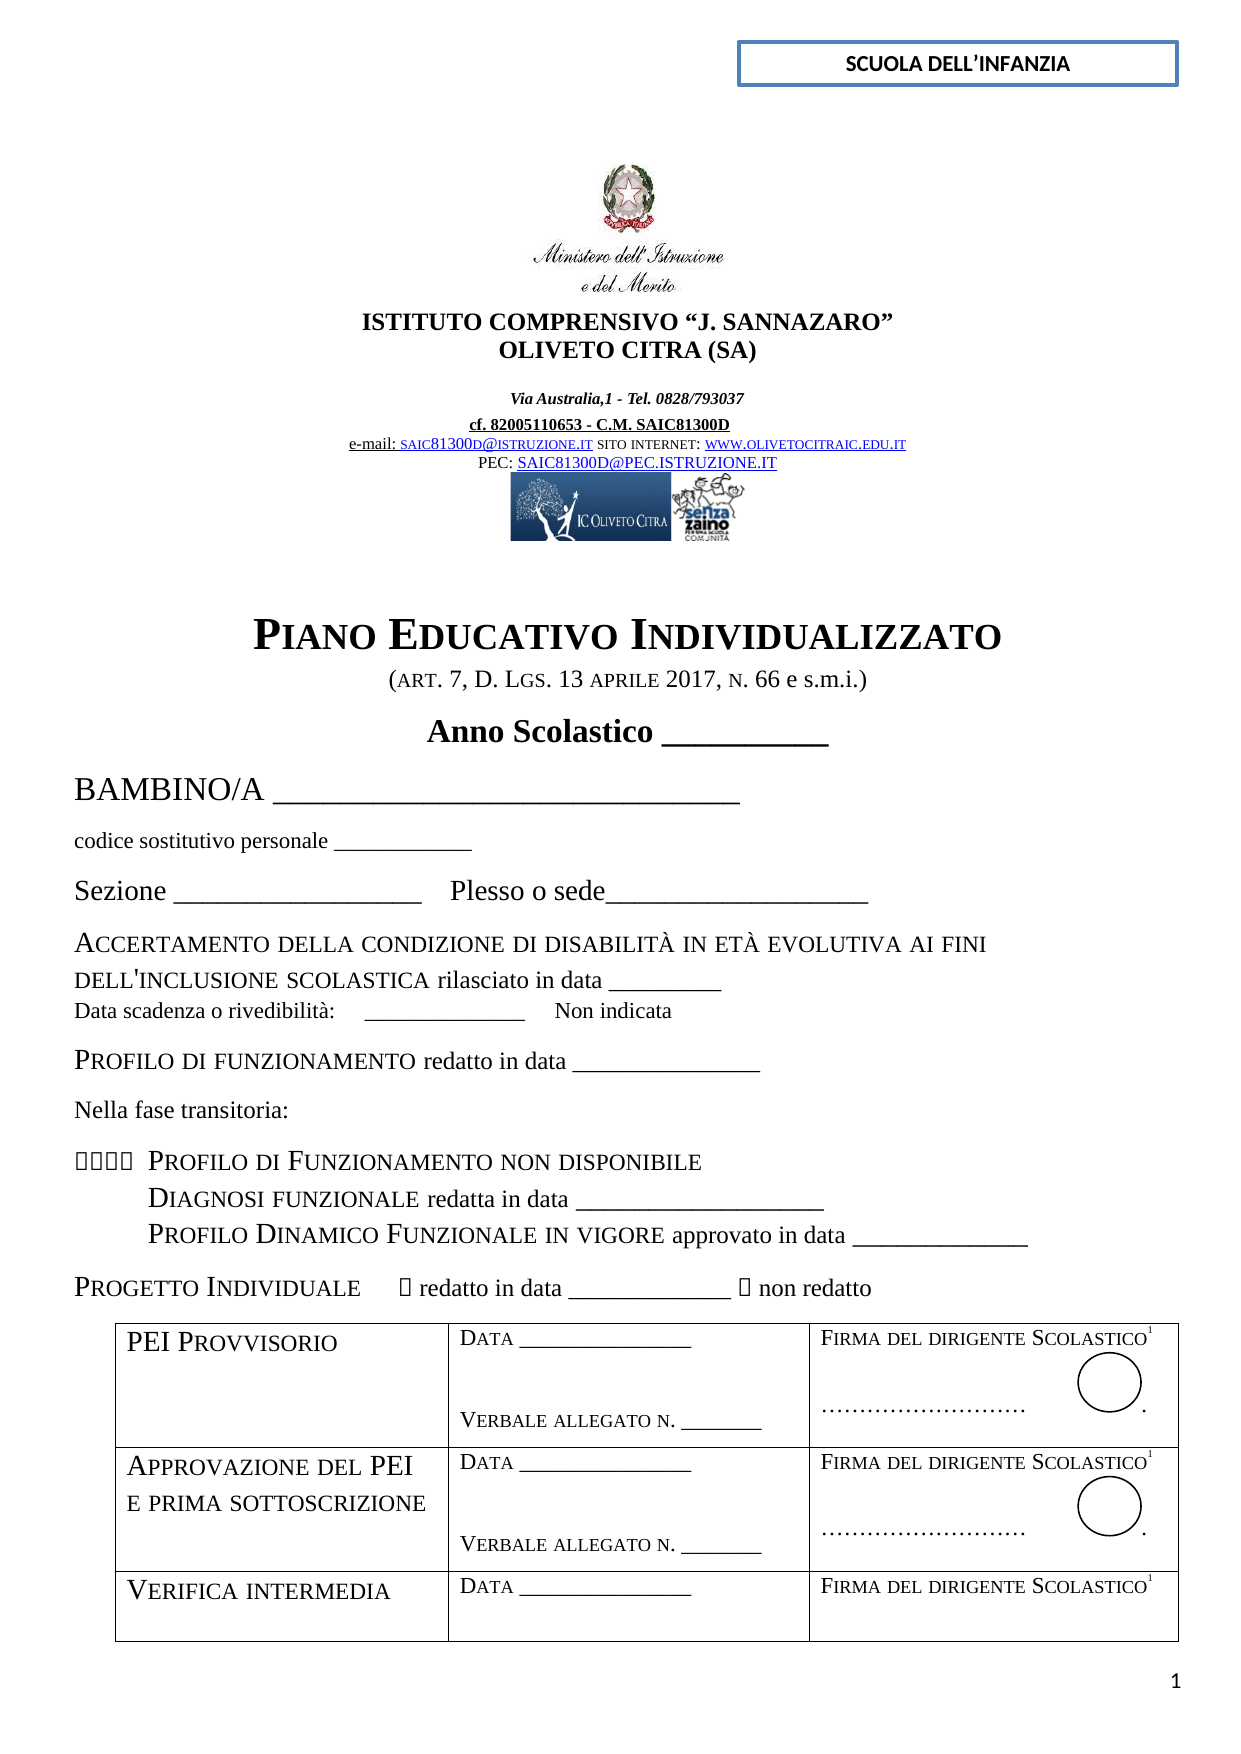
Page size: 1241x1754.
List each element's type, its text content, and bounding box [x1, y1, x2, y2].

text OLIVETO CITRA (SA) [74, 335, 1181, 364]
text PEC: SAIC81300D@PEC.ISTRUZIONE.IT [74, 453, 1181, 472]
table_header Data _______________ Verbale allegato n. _______ [449, 1324, 809, 1447]
text ISTITUTO COMPRENSIVO “J. SANNAZARO” [74, 307, 1181, 335]
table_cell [449, 1572, 809, 1641]
table_cell Verifica intermedia [116, 1572, 448, 1641]
text Sezione _________________ Plesso o sede__________________ [74, 873, 1181, 906]
table_header Firma del dirigente Scolastico1 ……………………… . [810, 1324, 1178, 1447]
text Nella fase transitoria: [74, 1095, 1181, 1124]
text e-mail: saic81300d@istruzione.it sito internet: www.olivetocitraic.edu.it [74, 434, 1181, 453]
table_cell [810, 1448, 1178, 1571]
text Profilo di funzionamento redatto in data _______________ [74, 1042, 1181, 1076]
text BAMBINO/A ____________________________ [74, 769, 1181, 808]
picture [508, 148, 748, 307]
text  Profilo di Funzionamento non disponibile Diagnosi funzionale redatta in data _________________ Profilo Dinamico Funzionale in vigore approvato in data ____________ [74, 1143, 1181, 1250]
text Accertamento della condizione di disabilità in età evolutiva ai fini dell'inclusione scolastica rilasciato in data _________ Data scadenza o rivedibilità:  ______________  Non indicata [74, 926, 1181, 1024]
text cf. 82005110653 - C.M. SAIC81300D [18, 414, 1181, 434]
text codice sostitutivo personale ____________ [74, 828, 1181, 854]
text Progetto Individuale  redatto in data _____________  non redatto [74, 1269, 1181, 1304]
table_header PEI Provvisorio [116, 1324, 448, 1447]
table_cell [810, 1572, 1178, 1641]
picture [510, 472, 745, 541]
text Anno Scolastico __________ [74, 712, 1181, 750]
text Piano Educativo Individualizzato [74, 607, 1181, 660]
table_cell Data _______________ Verbale allegato n. _______ [449, 1448, 809, 1571]
text (art. 7, D. Lgs. 13 aprile 2017, n. 66 e s.m.i.) [74, 664, 1181, 693]
table_cell Approvazione del PEI e prima sottoscrizione [116, 1448, 448, 1571]
subtitle Via Australia,1 - Tel. 0828/793037 [74, 389, 1181, 408]
